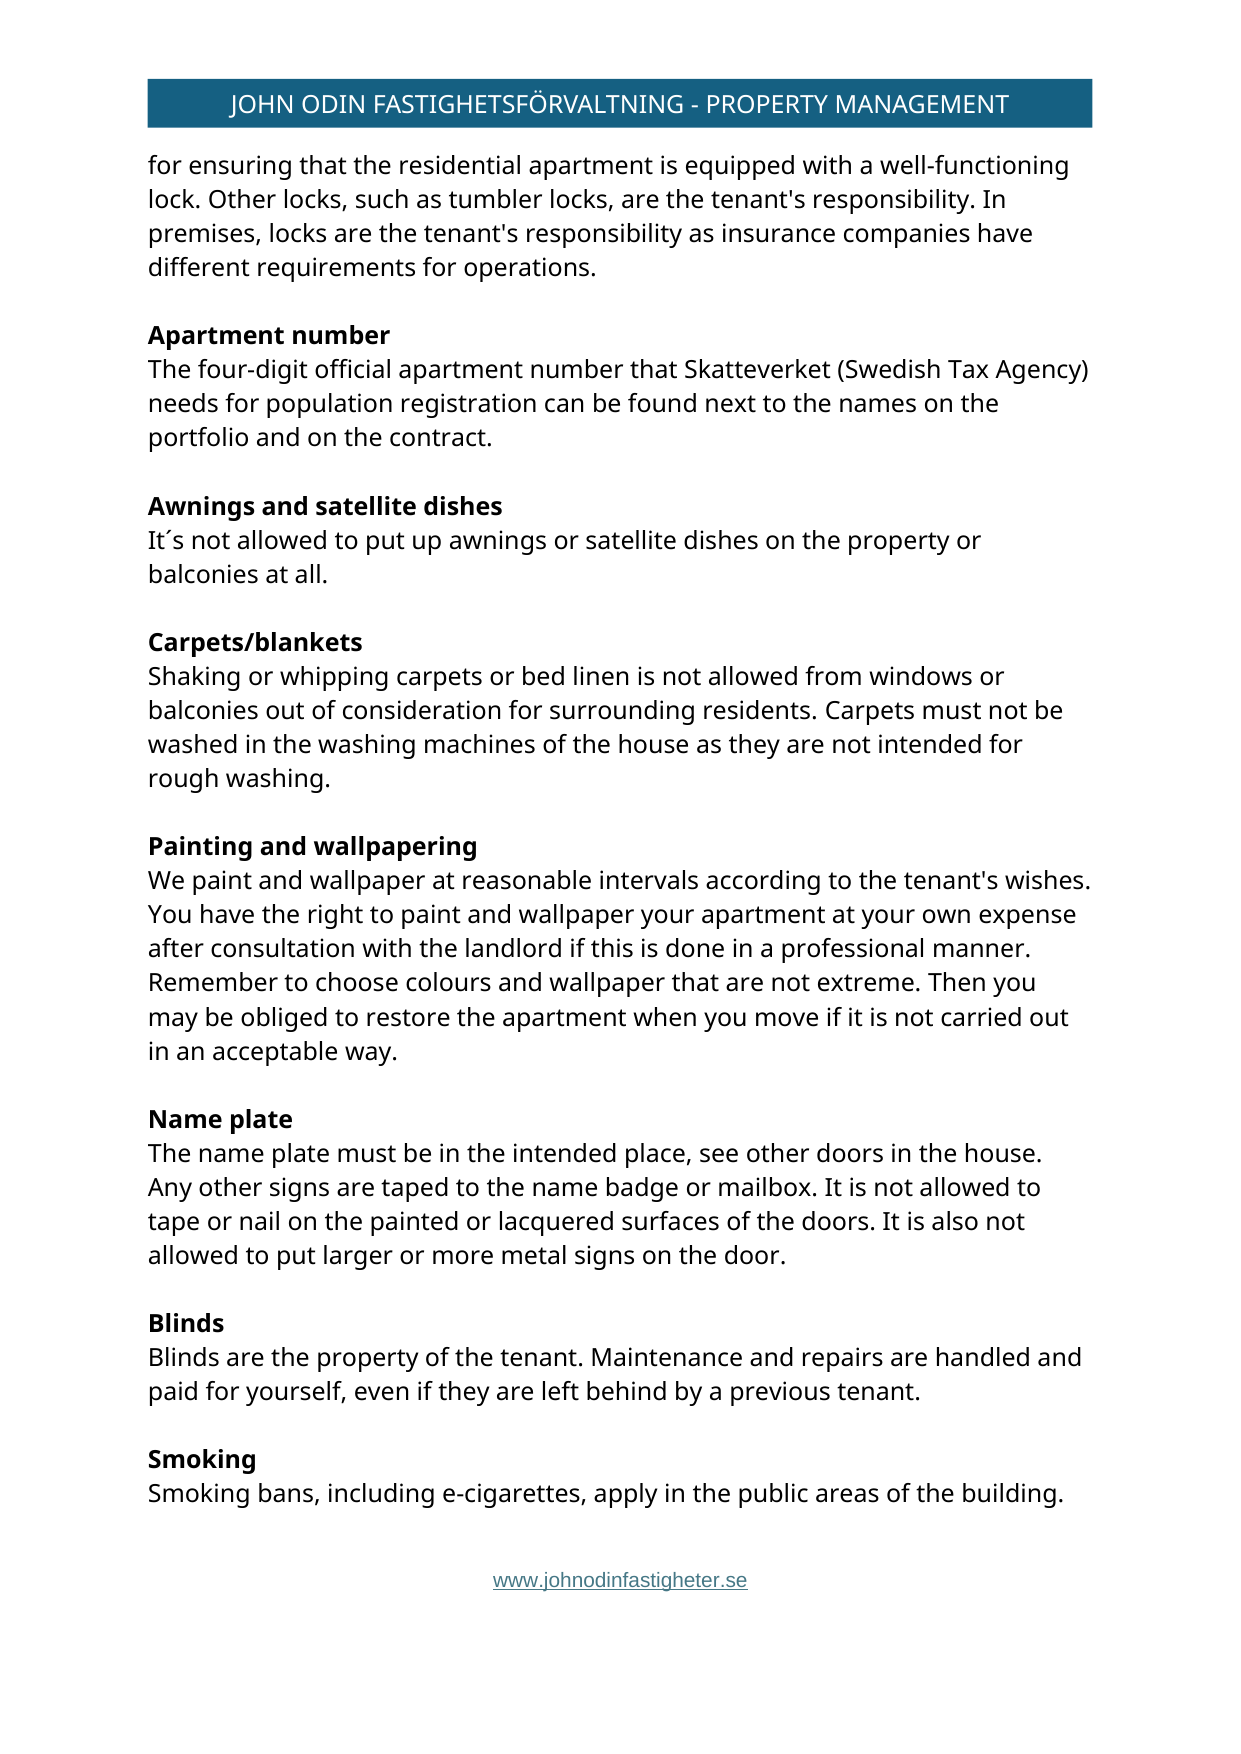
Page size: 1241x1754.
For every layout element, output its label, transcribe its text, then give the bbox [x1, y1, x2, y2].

text Apartment number The four-digit official apartment number that Skatteverket (Swedish Tax Agency) needs for population registration can be found next to the names on the portfolio and on the contract. [148, 318, 1093, 454]
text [148, 148, 1093, 284]
text Name plate The name plate must be in the intended place, see other doors in the house. Any other signs are taped to the name badge or mailbox. It is not allowed to tape or nail on the painted or lacquered surfaces of the doors. It is also not allowed to put larger or more metal signs on the door. [148, 1101, 1093, 1272]
text Blinds Blinds are the property of the tenant. Maintenance and repairs are handled and paid for yourself, even if they are left behind by a previous tenant. [148, 1272, 1093, 1408]
text Painting and wallpapering We paint and wallpaper at reasonable intervals according to the tenant's wishes. You have the right to paint and wallpaper your apartment at your own expense after consultation with the landlord if this is done in a professional manner. Remember to choose colours and wallpaper that are not extreme. Then you may be obliged to restore the apartment when you move if it is not carried out in an acceptable way. [148, 829, 1093, 1067]
text Awnings and satellite dishes It´s not allowed to put up awnings or satellite dishes on the property or balconies at all. [148, 488, 1093, 590]
text Carpets/blankets Shaking or whipping carpets or bed linen is not allowed from windows or balconies out of consideration for surrounding residents. Carpets must not be washed in the washing machines of the house as they are not intended for rough washing. [148, 624, 1093, 795]
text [148, 1442, 1093, 1510]
